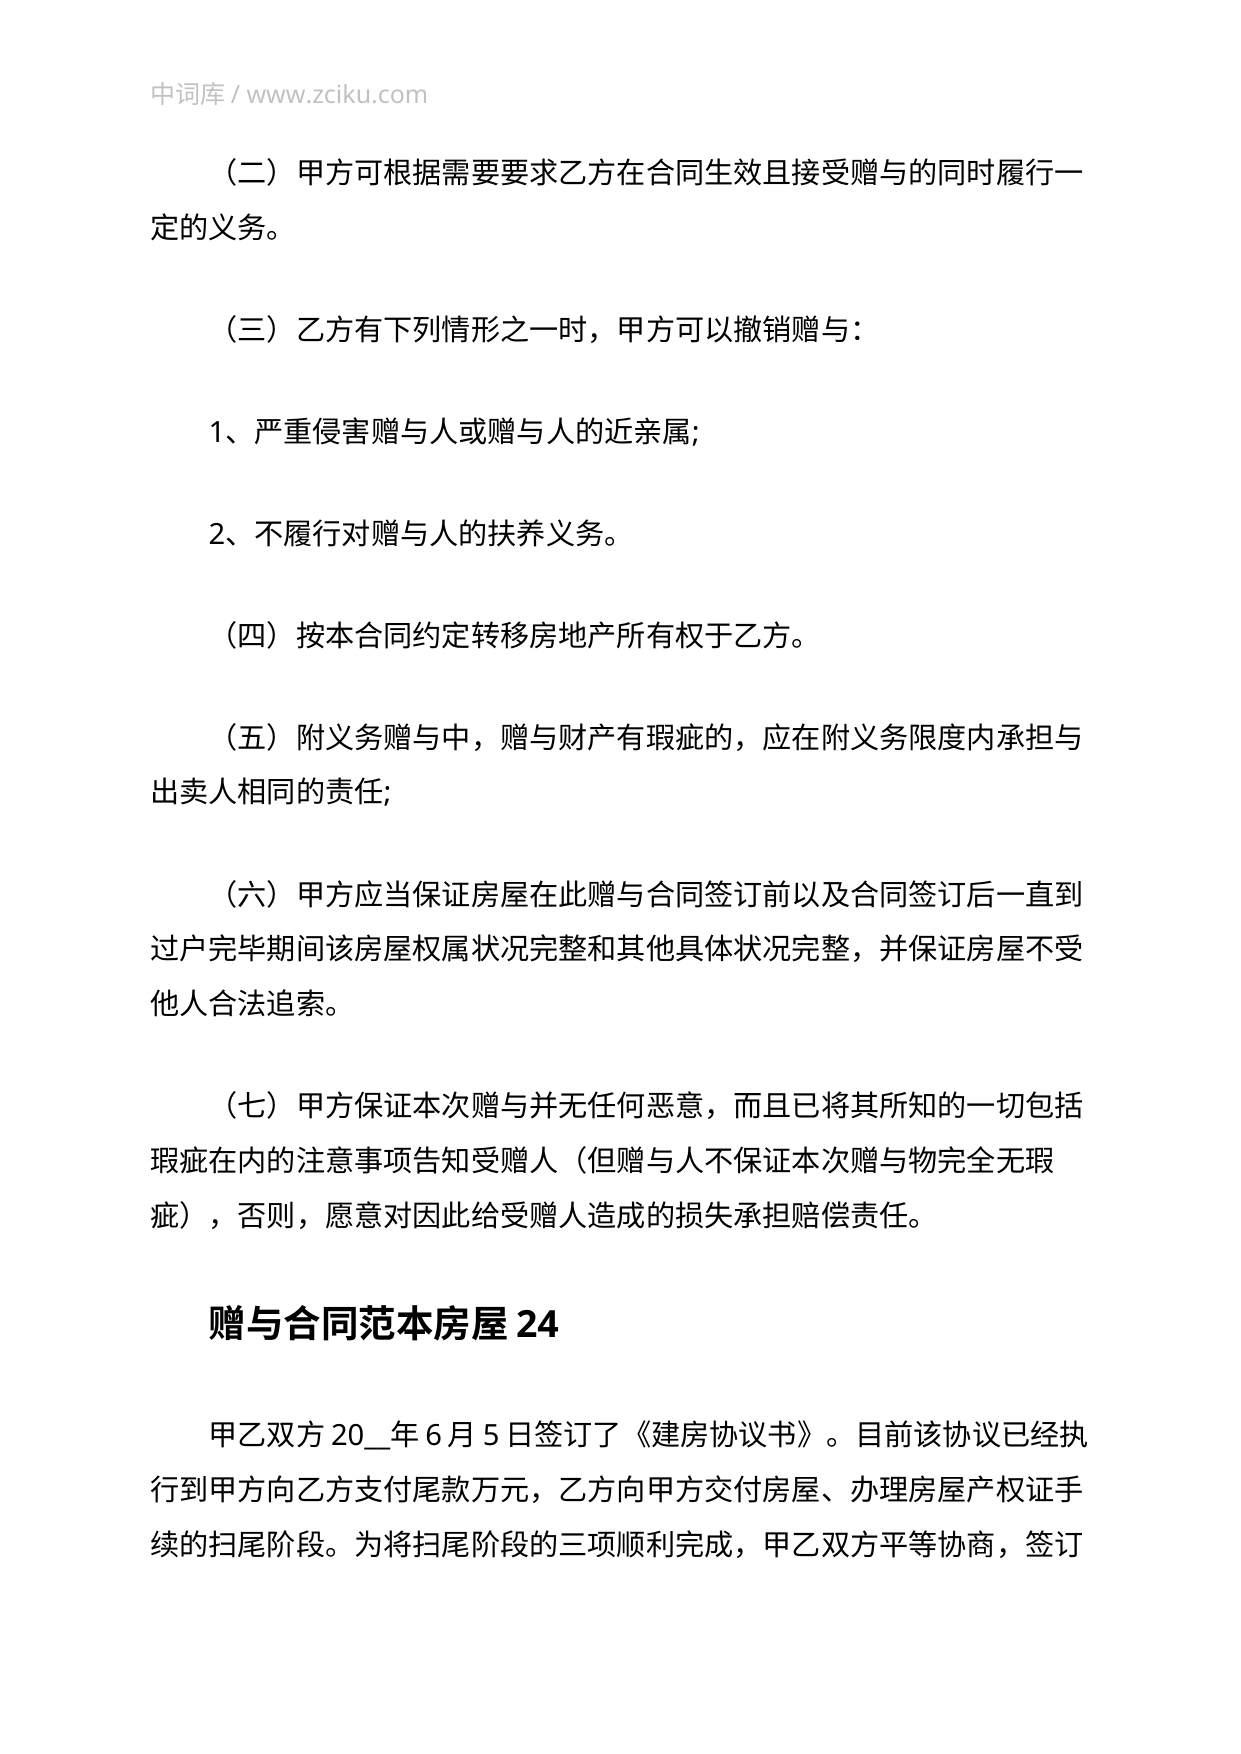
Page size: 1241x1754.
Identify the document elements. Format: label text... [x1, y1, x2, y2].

text 1、严重侵害赠与人或赠与人的近亲属; [150, 408, 1090, 451]
text （二）甲方可根据需要要求乙方在合同生效且接受赠与的同时履行一定的义务。 [150, 150, 1090, 247]
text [150, 1412, 1090, 1564]
text （三）乙方有下列情形之一时，甲方可以撤销赠与： [150, 307, 1090, 349]
text 2、不履行对赠与人的扶养义务。 [150, 510, 1090, 553]
text （六）甲方应当保证房屋在此赠与合同签订前以及合同签订后一直到过户完毕期间该房屋权属状况完整和其他具体状况完整，并保证房屋不受他人合法追索。 [150, 871, 1090, 1023]
text （七）甲方保证本次赠与并无任何恶意，而且已将其所知的一切包括瑕疵在内的注意事项告知受赠人（但赠与人不保证本次赠与物完全无瑕疵），否则，愿意对因此给受赠人造成的损失承担赔偿责任。 [150, 1083, 1090, 1235]
text （四）按本合同约定转移房地产所有权于乙方。 [150, 612, 1090, 655]
text 赠与合同范本房屋24 [150, 1294, 1090, 1349]
text （五）附义务赠与中，赠与财产有瑕疵的，应在附义务限度内承担与出卖人相同的责任; [150, 714, 1090, 811]
